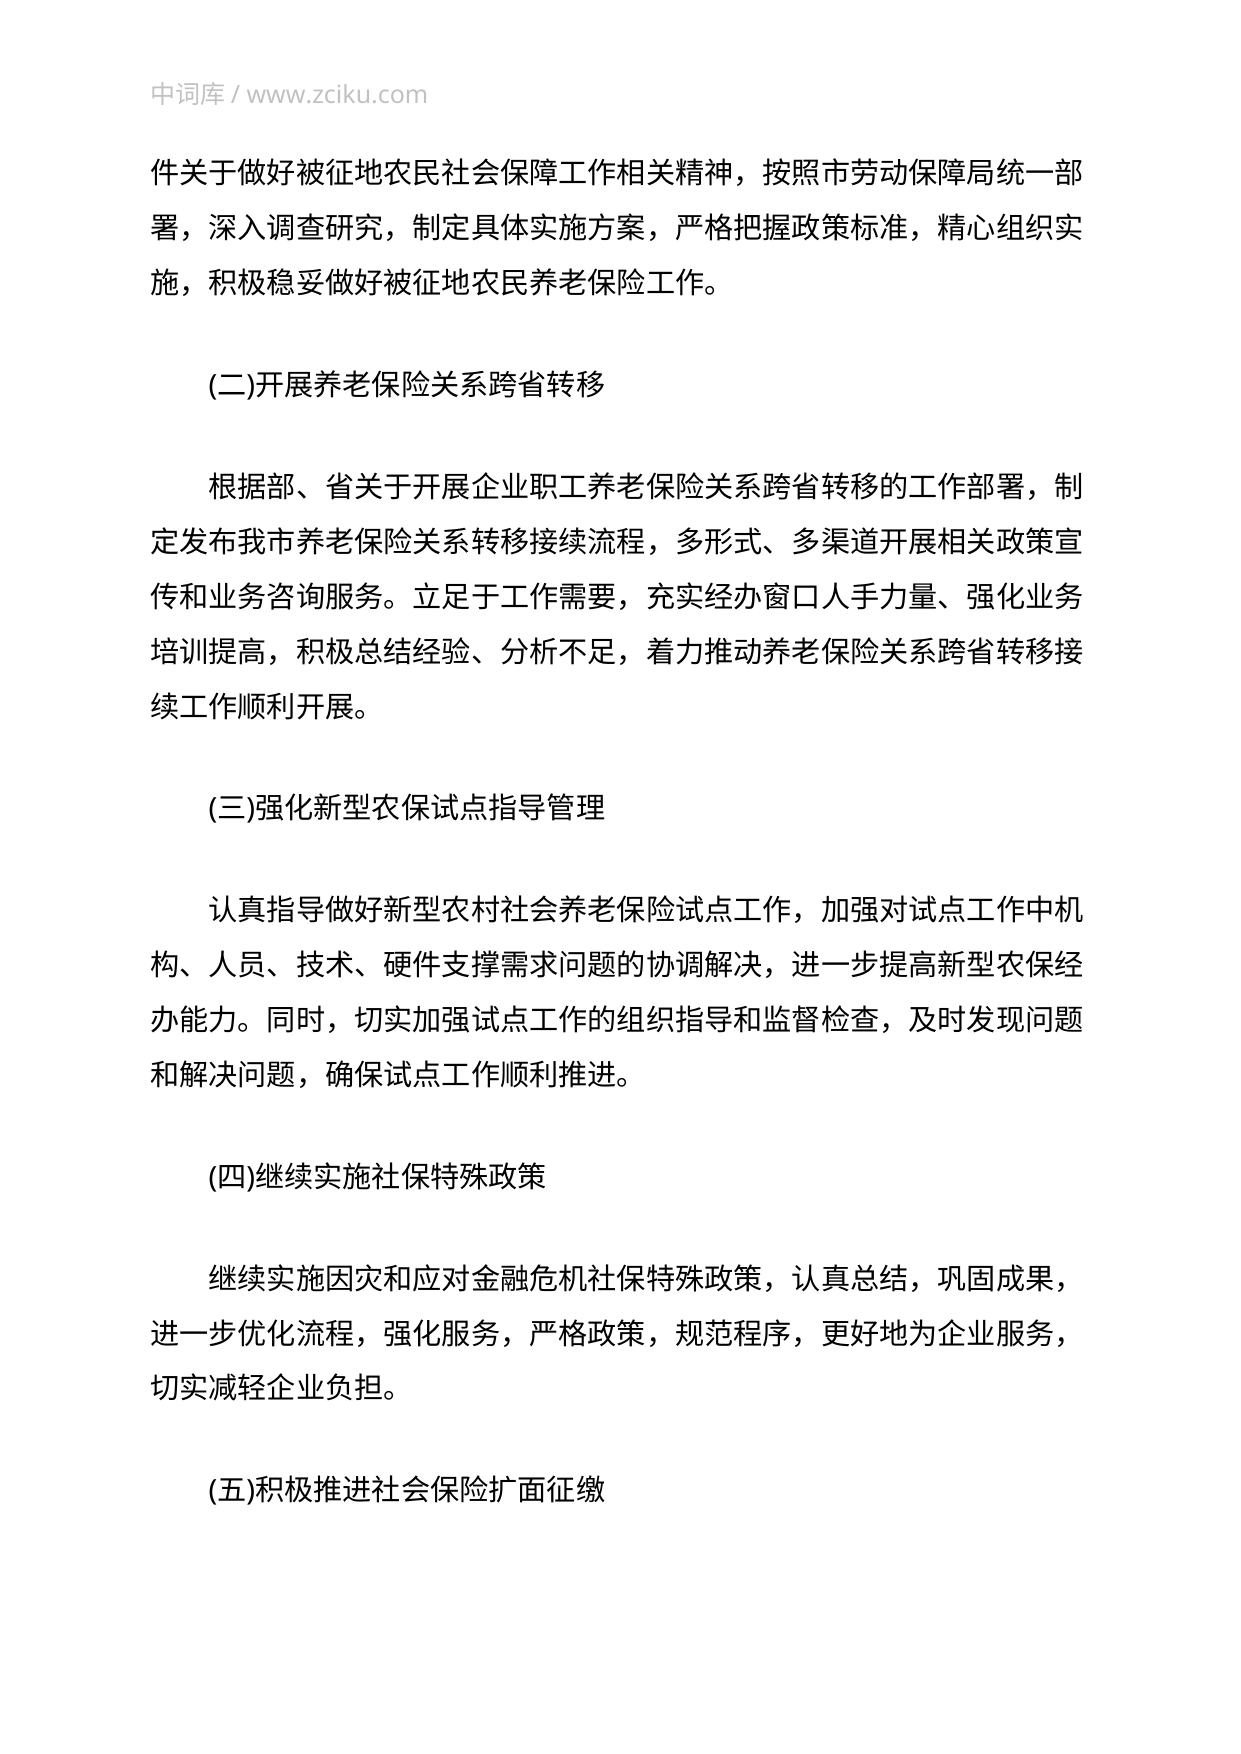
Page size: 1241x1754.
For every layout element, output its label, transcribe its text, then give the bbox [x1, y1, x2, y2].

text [150, 150, 1090, 302]
text 继续实施因灾和应对金融危机社保特殊政策，认真总结，巩固成果，进一步优化流程，强化服务，严格政策，规范程序，更好地为企业服务，切实减轻企业负担。 [150, 1255, 1090, 1407]
text (四)继续实施社保特殊政策 [150, 1153, 1090, 1196]
text (五)积极推进社会保险扩面征缴 [150, 1467, 1090, 1509]
text (二)开展养老保险关系跨省转移 [150, 362, 1090, 404]
text 认真指导做好新型农村社会养老保险试点工作，加强对试点工作中机构、人员、技术、硬件支撑需求问题的协调解决，进一步提高新型农保经办能力。同时，切实加强试点工作的组织指导和监督检查，及时发现问题和解决问题，确保试点工作顺利推进。 [150, 887, 1090, 1094]
text 根据部、省关于开展企业职工养老保险关系跨省转移的工作部署，制定发布我市养老保险关系转移接续流程，多形式、多渠道开展相关政策宣传和业务咨询服务。立足于工作需要，充实经办窗口人手力量、强化业务培训提高，积极总结经验、分析不足，着力推动养老保险关系跨省转移接续工作顺利开展。 [150, 463, 1090, 725]
text (三)强化新型农保试点指导管理 [150, 785, 1090, 827]
